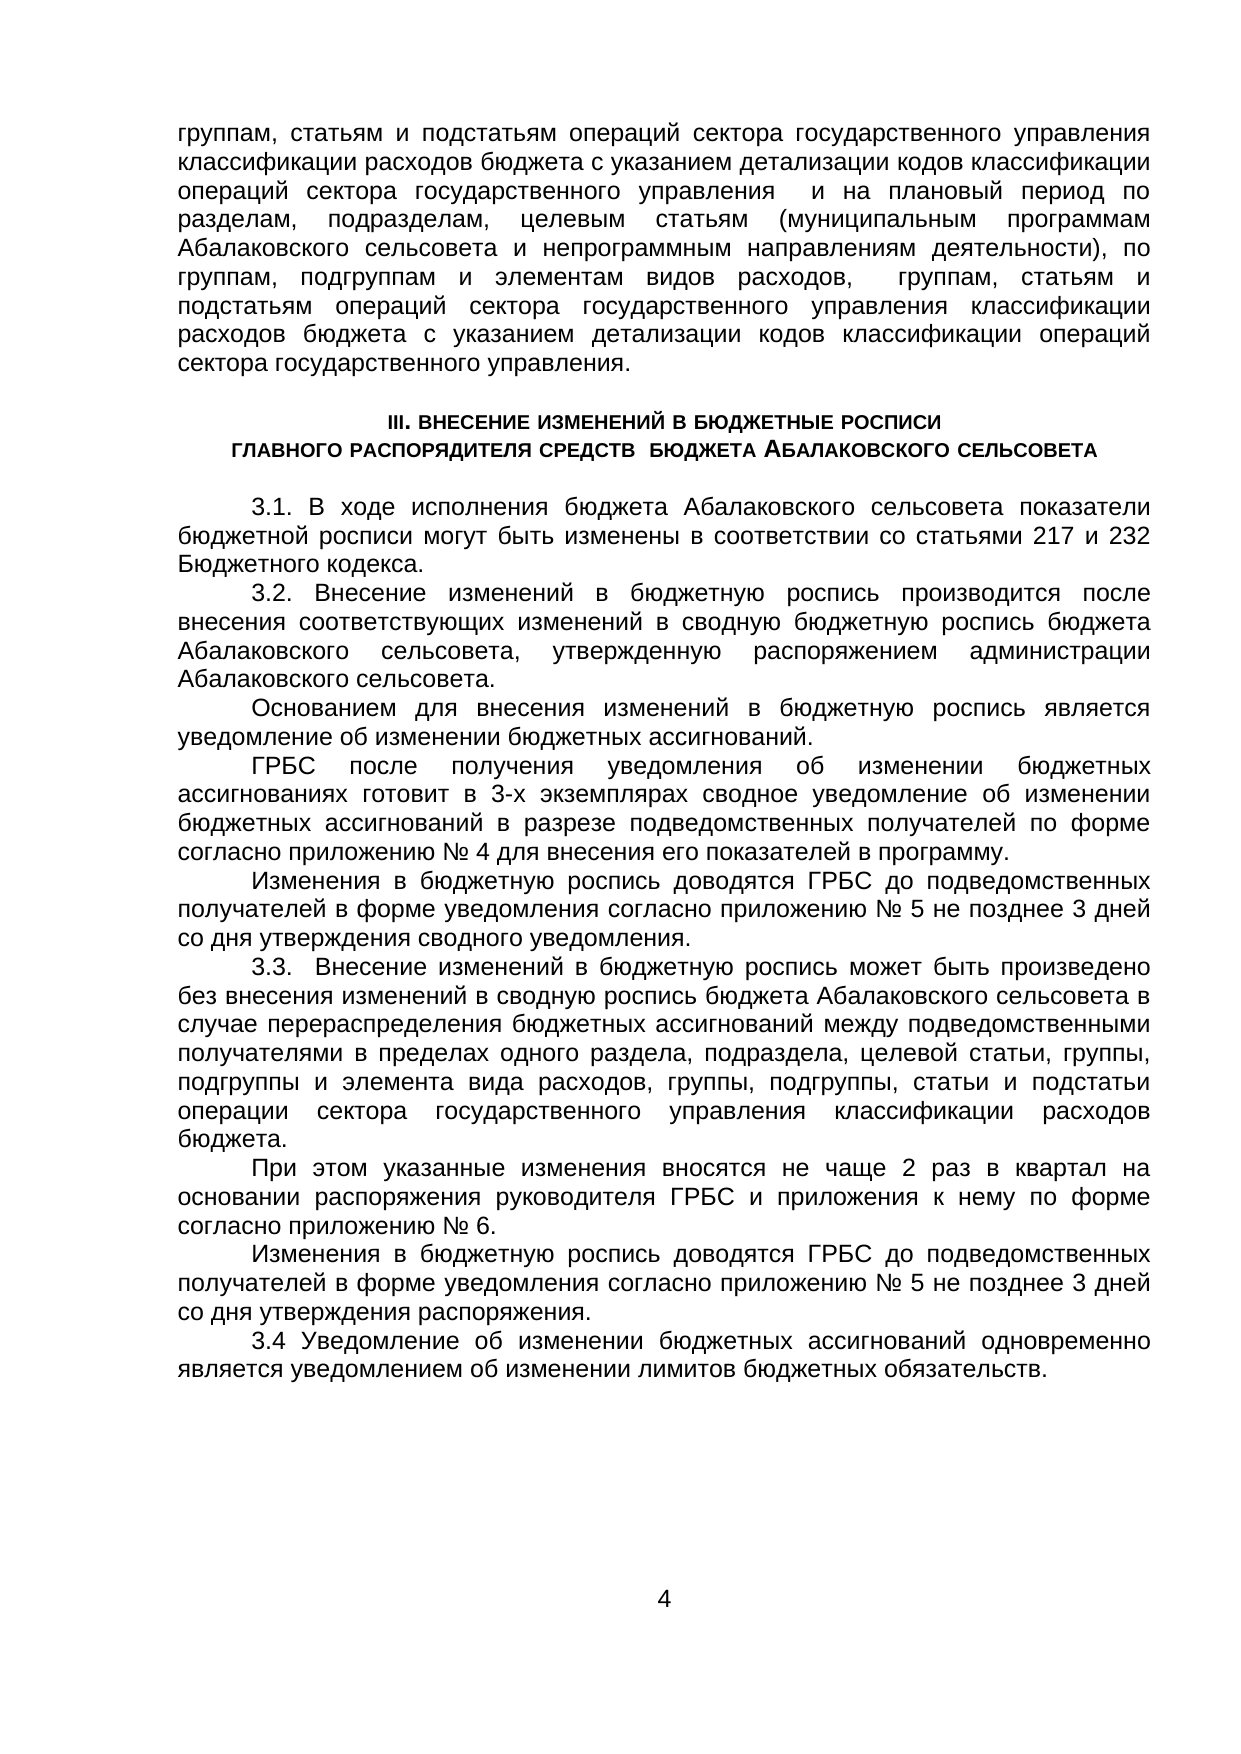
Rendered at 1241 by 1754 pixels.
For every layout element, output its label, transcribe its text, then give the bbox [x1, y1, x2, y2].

text главного распорядителя средств бюджета Абалаковского сельсовета [177, 434, 1152, 463]
text iii. внесение изменений в бюджетные росписи [177, 406, 1152, 434]
text 3.1. В ходе исполнения бюджета Абалаковского сельсовета показатели бюджетной росписи могут быть изменены в соответствии со статьями 217 и 232 Бюджетного кодекса. [177, 492, 1152, 578]
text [177, 118, 1152, 377]
text Изменения в бюджетную роспись доводятся ГРБС до подведомственных получателей в форме уведомления согласно приложению № 5 не позднее 3 дней со дня утверждения распоряжения. [177, 1239, 1152, 1326]
text 3.2. Внесение изменений в бюджетную роспись производится после внесения соответствующих изменений в сводную бюджетную роспись бюджета Абалаковского сельсовета, утвержденную распоряжением администрации Абалаковского сельсовета. [177, 578, 1152, 693]
text При этом указанные изменения вносятся не чаще 2 раз в квартал на основании распоряжения руководителя ГРБС и приложения к нему по форме согласно приложению № 6. [177, 1153, 1152, 1239]
text ГРБС после получения уведомления об изменении бюджетных ассигнованиях готовит в 3-х экземплярах сводное уведомление об изменении бюджетных ассигнований в разрезе подведомственных получателей по форме согласно приложению № 4 для внесения его показателей в программу. [177, 751, 1152, 866]
text Изменения в бюджетную роспись доводятся ГРБС до подведомственных получателей в форме уведомления согласно приложению № 5 не позднее 3 дней со дня утверждения сводного уведомления. [177, 866, 1152, 952]
text Основанием для внесения изменений в бюджетную роспись является уведомление об изменении бюджетных ассигнований. [177, 693, 1152, 751]
text 3.4 Уведомление об изменении бюджетных ассигнований одновременно является уведомлением об изменении лимитов бюджетных обязательств. [177, 1326, 1152, 1383]
text 3.3. Внесение изменений в бюджетную роспись может быть произведено без внесения изменений в сводную роспись бюджета Абалаковского сельсовета в случае перераспределения бюджетных ассигнований между подведомственными получателями в пределах одного раздела, подраздела, целевой статьи, группы, подгруппы и элемента вида расходов, группы, подгруппы, статьи и подстатьи операции сектора государственного управления классификации расходов бюджета. [177, 952, 1152, 1153]
